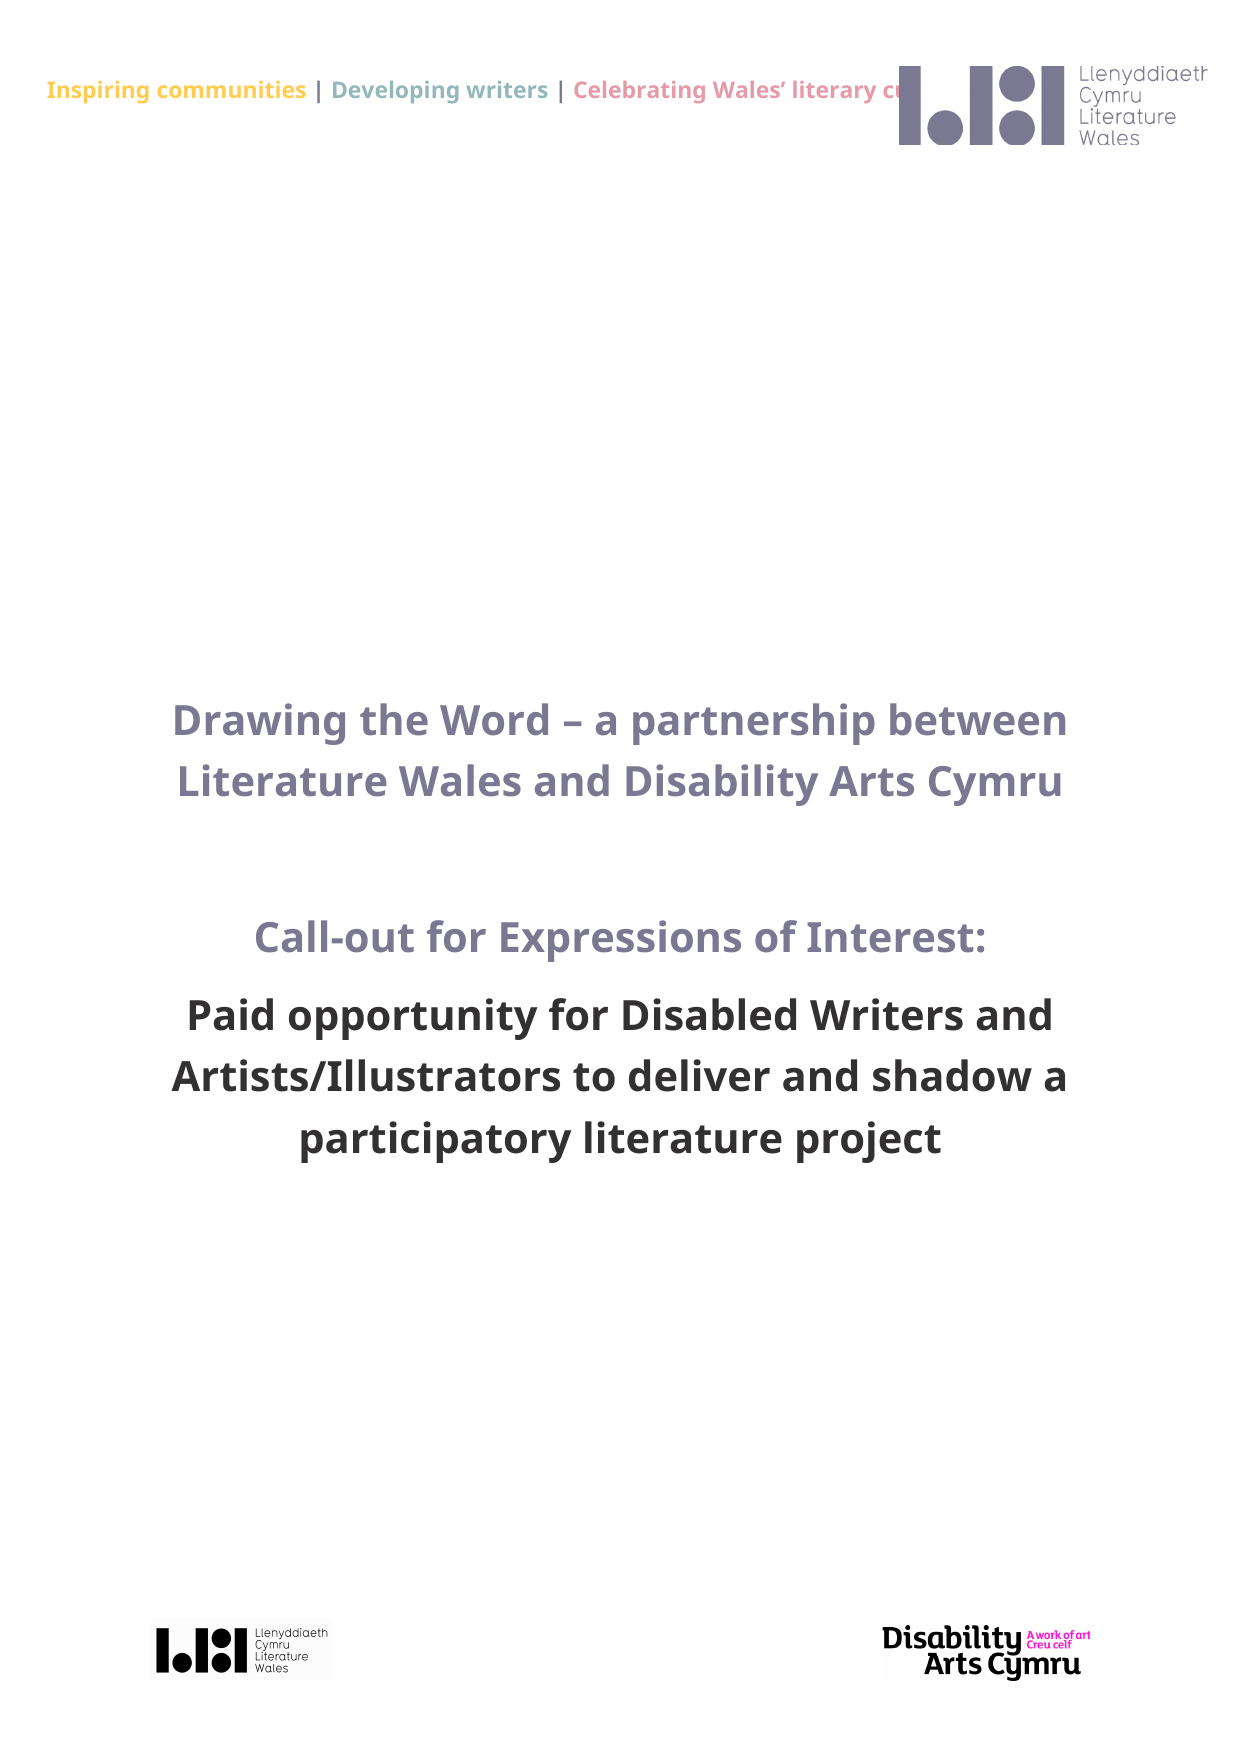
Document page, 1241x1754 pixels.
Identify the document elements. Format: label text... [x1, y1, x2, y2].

text Drawing the Word – a partnership between Literature Wales and Disability Arts Cymru [150, 691, 1090, 809]
picture [150, 1619, 333, 1681]
text Paid opportunity for Disabled Writers and Artists/Illustrators to deliver and shadow a participatory literature project [150, 986, 1090, 1165]
picture [898, 66, 1208, 144]
picture [882, 1625, 1091, 1681]
text Call-out for Expressions of Interest: [150, 908, 1090, 965]
